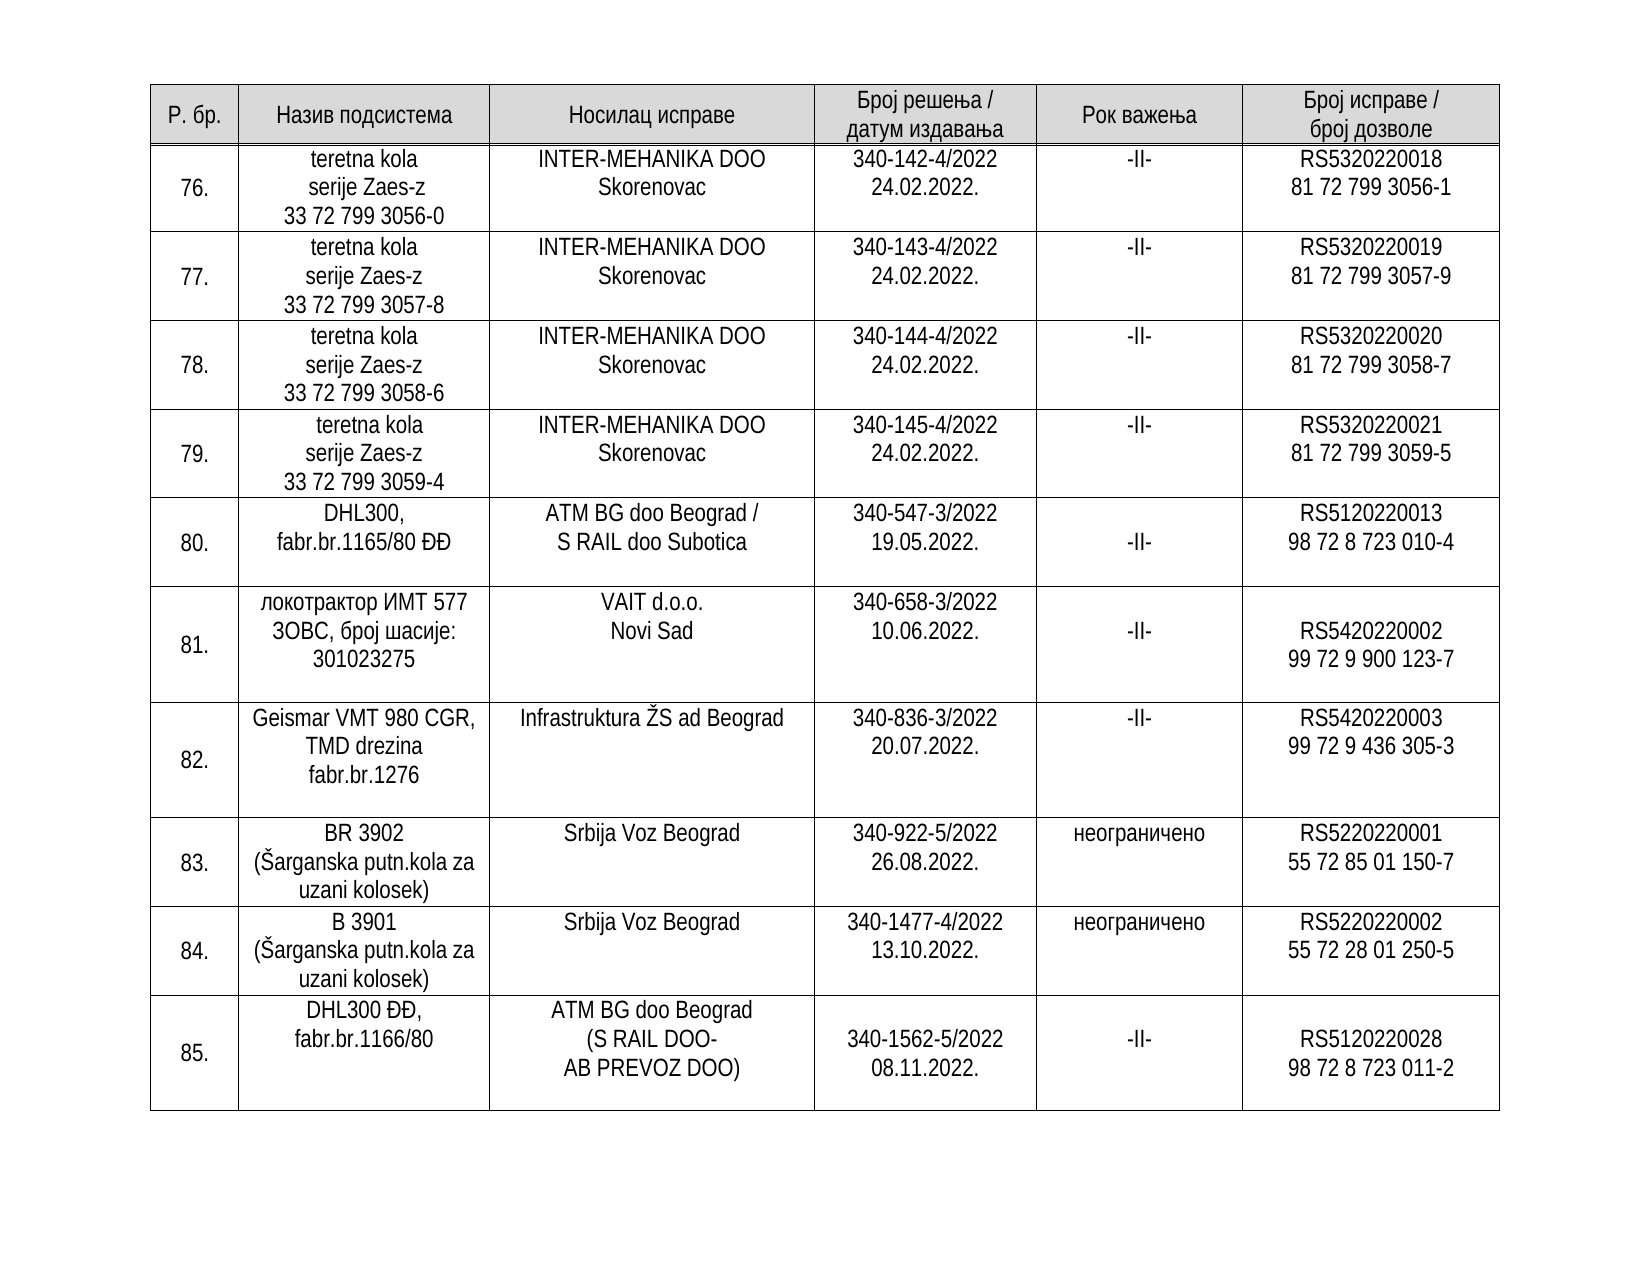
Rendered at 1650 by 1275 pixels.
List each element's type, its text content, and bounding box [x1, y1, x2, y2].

table_cell 340-143-4/2022 24.02.2022. [815, 232, 1036, 320]
table_cell DHL300, fabr.br.1165/80 ĐĐ [239, 498, 489, 586]
table_cell BR 3902 (Šarganska putn.kola za uzani kolosek) [239, 818, 489, 906]
table_cell 82. [151, 703, 238, 817]
table_cell INTER-MEHANIKA DOO Skorenovac [490, 146, 814, 231]
table_cell 340-1562-5/2022 08.11.2022. [815, 996, 1036, 1110]
table_cell RS5220220001 55 72 85 01 150-7 [1243, 818, 1499, 906]
table_cell ATM BG doo Beograd / S RAIL doo Subotica [490, 498, 814, 586]
table_cell 340-1477-4/2022 13.10.2022. [815, 907, 1036, 994]
table_cell RS5420220003 99 72 9 436 305-3 [1243, 703, 1499, 817]
table_cell INTER-MEHANIKA DOO Skorenovac [490, 410, 814, 497]
table_cell неограничено [1037, 818, 1242, 906]
table_cell RS5120220013 98 72 8 723 010-4 [1243, 498, 1499, 586]
table_cell teretna kola serije Zaes-z 33 72 799 3058-6 [239, 321, 489, 409]
table_cell Srbija Voz Beograd [490, 907, 814, 994]
table_cell 78. [151, 321, 238, 409]
table_cell RS5320220018 81 72 799 3056-1 [1243, 146, 1499, 231]
table_cell 340-144-4/2022 24.02.2022. [815, 321, 1036, 409]
table_cell -II- [1037, 232, 1242, 320]
table_cell ATM BG doo Beograd (S RAIL DOO- AB PREVОZ DOO) [490, 996, 814, 1110]
table_cell RS5320220020 81 72 799 3058-7 [1243, 321, 1499, 409]
table_header Број решења / датум издавања [815, 85, 1036, 143]
table_header Број исправе / број дозволе [1243, 85, 1499, 143]
table_cell -II- [1037, 410, 1242, 497]
table_cell 76. [151, 146, 238, 231]
table_cell -II- [1037, 996, 1242, 1110]
table_cell -II- [1037, 703, 1242, 817]
table_cell Srbija Voz Beograd [490, 818, 814, 906]
table_cell 340-658-3/2022 10.06.2022. [815, 587, 1036, 702]
table_cell -II- [1037, 321, 1242, 409]
table_cell -II- [1037, 498, 1242, 586]
table_cell Infrastruktura ŽS ad Beograd [490, 703, 814, 817]
table_cell RS5420220002 99 72 9 900 123-7 [1243, 587, 1499, 702]
table_cell INTER-MEHANIKA DOO Skorenovac [490, 321, 814, 409]
table_cell -II- [1037, 146, 1242, 231]
table_cell 340-145-4/2022 24.02.2022. [815, 410, 1036, 497]
table_cell 85. [151, 996, 238, 1110]
table_cell Geismar VMT 980 CGR, TMD drezina fabr.br.1276 [239, 703, 489, 817]
table_cell 340-922-5/2022 26.08.2022. [815, 818, 1036, 906]
table_cell локотрактор ИМТ 577 ЗОВС, број шасије: 301023275 [239, 587, 489, 702]
table_cell DHL300 ĐĐ, fabr.br.1166/80 [239, 996, 489, 1110]
table_cell 80. [151, 498, 238, 586]
table_header Носилац исправе [490, 85, 814, 143]
table_cell 84. [151, 907, 238, 994]
table_header Рок важења [1037, 85, 1242, 143]
table_cell 79. [151, 410, 238, 497]
table_cell INTER-MEHANIKA DOO Skorenovac [490, 232, 814, 320]
table_header Назив подсистема [239, 85, 489, 143]
table_cell VAIT d.o.o. Novi Sad [490, 587, 814, 702]
table_header Р. бр. [151, 85, 238, 143]
table_cell 77. [151, 232, 238, 320]
table_cell -II- [1037, 587, 1242, 702]
table_cell RS5120220028 98 72 8 723 011-2 [1243, 996, 1499, 1110]
table_cell B 3901 (Šarganska putn.kola za uzani kolosek) [239, 907, 489, 994]
table_cell teretna kola serije Zaes-z 33 72 799 3059-4 [239, 410, 489, 497]
table_cell teretna kola serije Zaes-z 33 72 799 3057-8 [239, 232, 489, 320]
table_cell 340-836-3/2022 20.07.2022. [815, 703, 1036, 817]
table_cell 83. [151, 818, 238, 906]
table_cell RS5320220019 81 72 799 3057-9 [1243, 232, 1499, 320]
table_cell RS5220220002 55 72 28 01 250-5 [1243, 907, 1499, 994]
table_cell 340-142-4/2022 24.02.2022. [815, 146, 1036, 231]
table_cell RS5320220021 81 72 799 3059-5 [1243, 410, 1499, 497]
table_cell неограничено [1037, 907, 1242, 994]
table_cell 340-547-3/2022 19.05.2022. [815, 498, 1036, 586]
table_cell teretna kola serije Zaes-z 33 72 799 3056-0 [239, 146, 489, 231]
table_cell 81. [151, 587, 238, 702]
